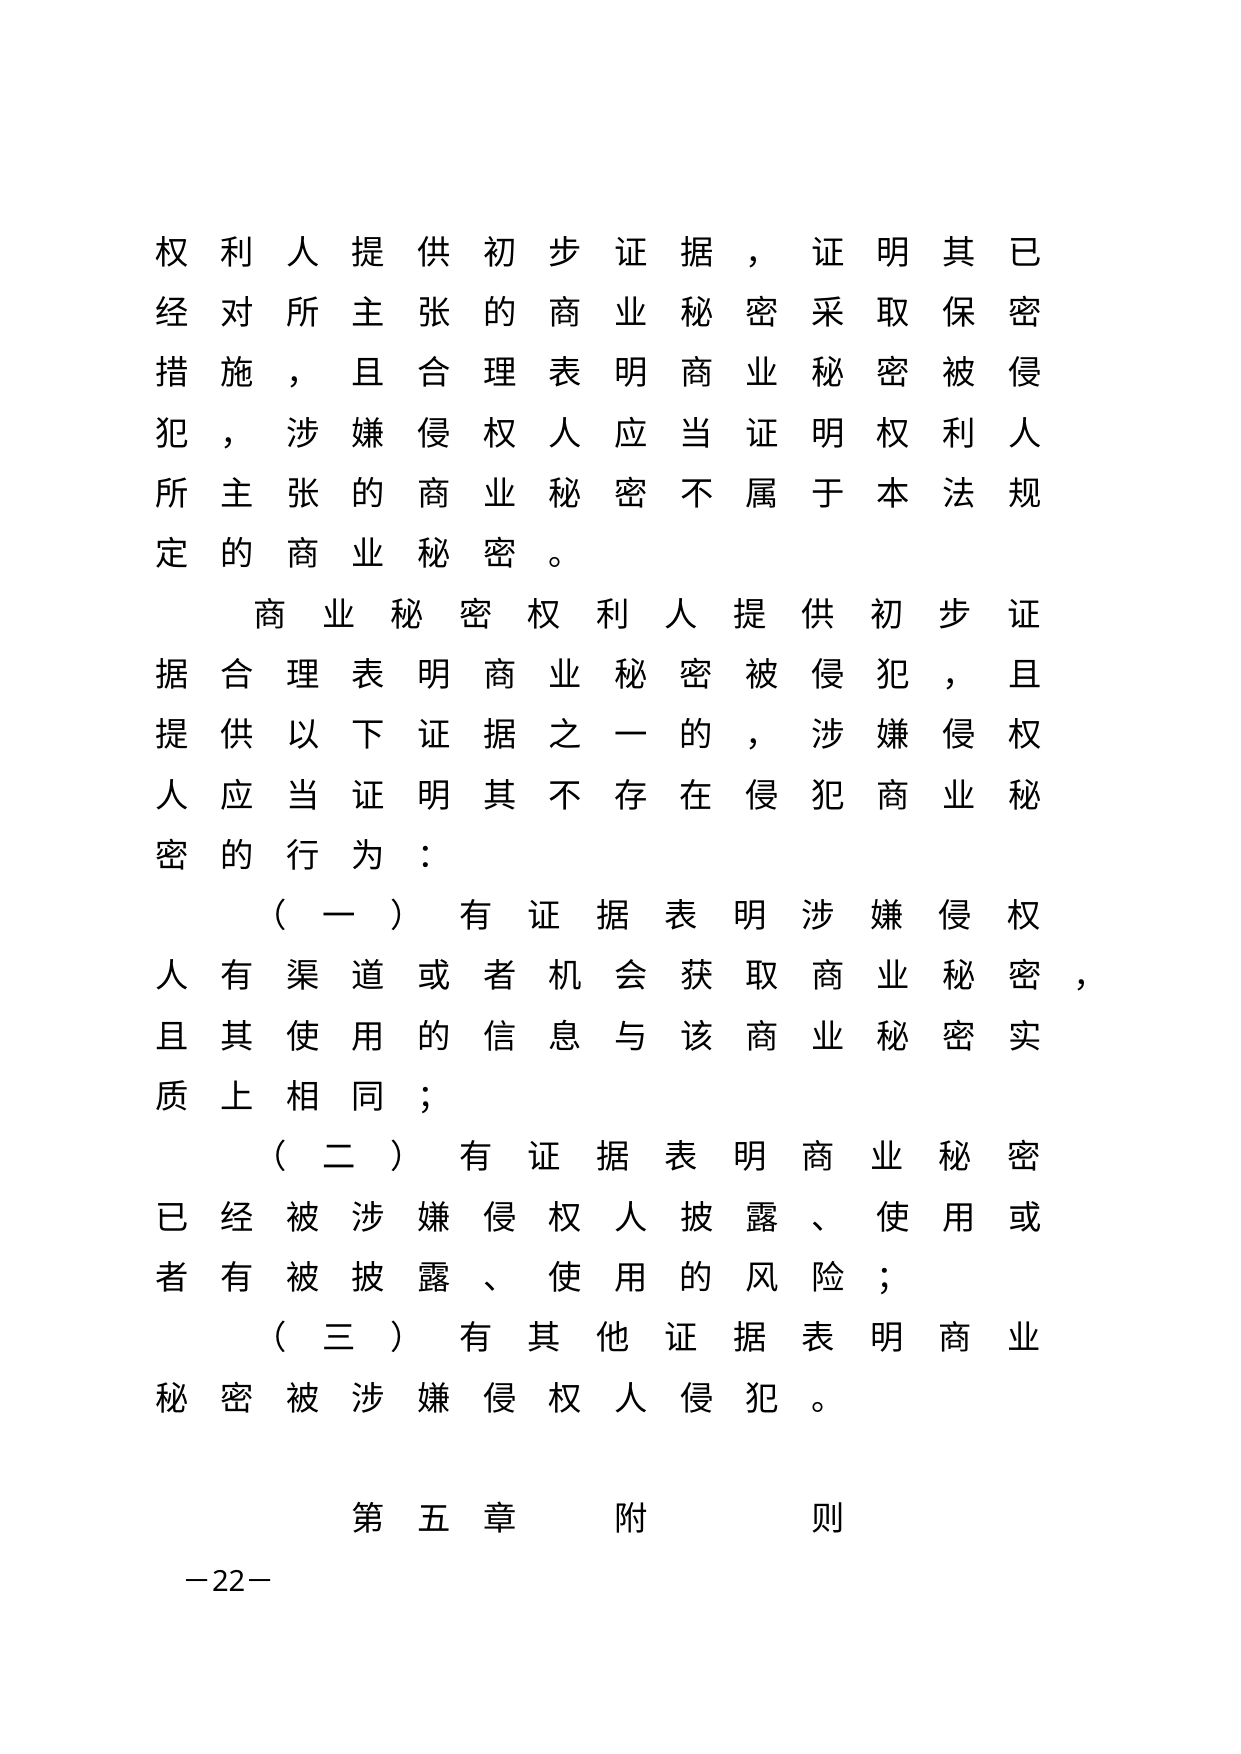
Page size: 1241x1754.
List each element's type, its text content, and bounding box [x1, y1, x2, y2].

text 第五章 附 则 [155, 1486, 1073, 1546]
text （一）有证据表明涉嫌侵权人有渠道或者机会获取商业秘密，且其使用的信息与该商业秘密实质上相同； [155, 883, 1073, 1124]
text （三）有其他证据表明商业秘密被涉嫌侵权人侵犯。 [155, 1305, 1073, 1426]
text （二）有证据表明商业秘密已经被涉嫌侵权人披露、使用或者有被披露、使用的风险； [155, 1124, 1073, 1305]
text 第三十九条 在侵犯商业秘密的民事审判程序中，商业秘密权利人提供初步证据，证明其已经对所主张的商业秘密采取保密措施，且合理表明商业秘密被侵犯，涉嫌侵权人应当证明权利人所主张的商业秘密不属于本法规定的商业秘密。 [155, 219, 1073, 581]
text 商业秘密权利人提供初步证据合理表明商业秘密被侵犯，且提供以下证据之一的，涉嫌侵权人应当证明其不存在侵犯商业秘密的行为： [155, 581, 1073, 883]
